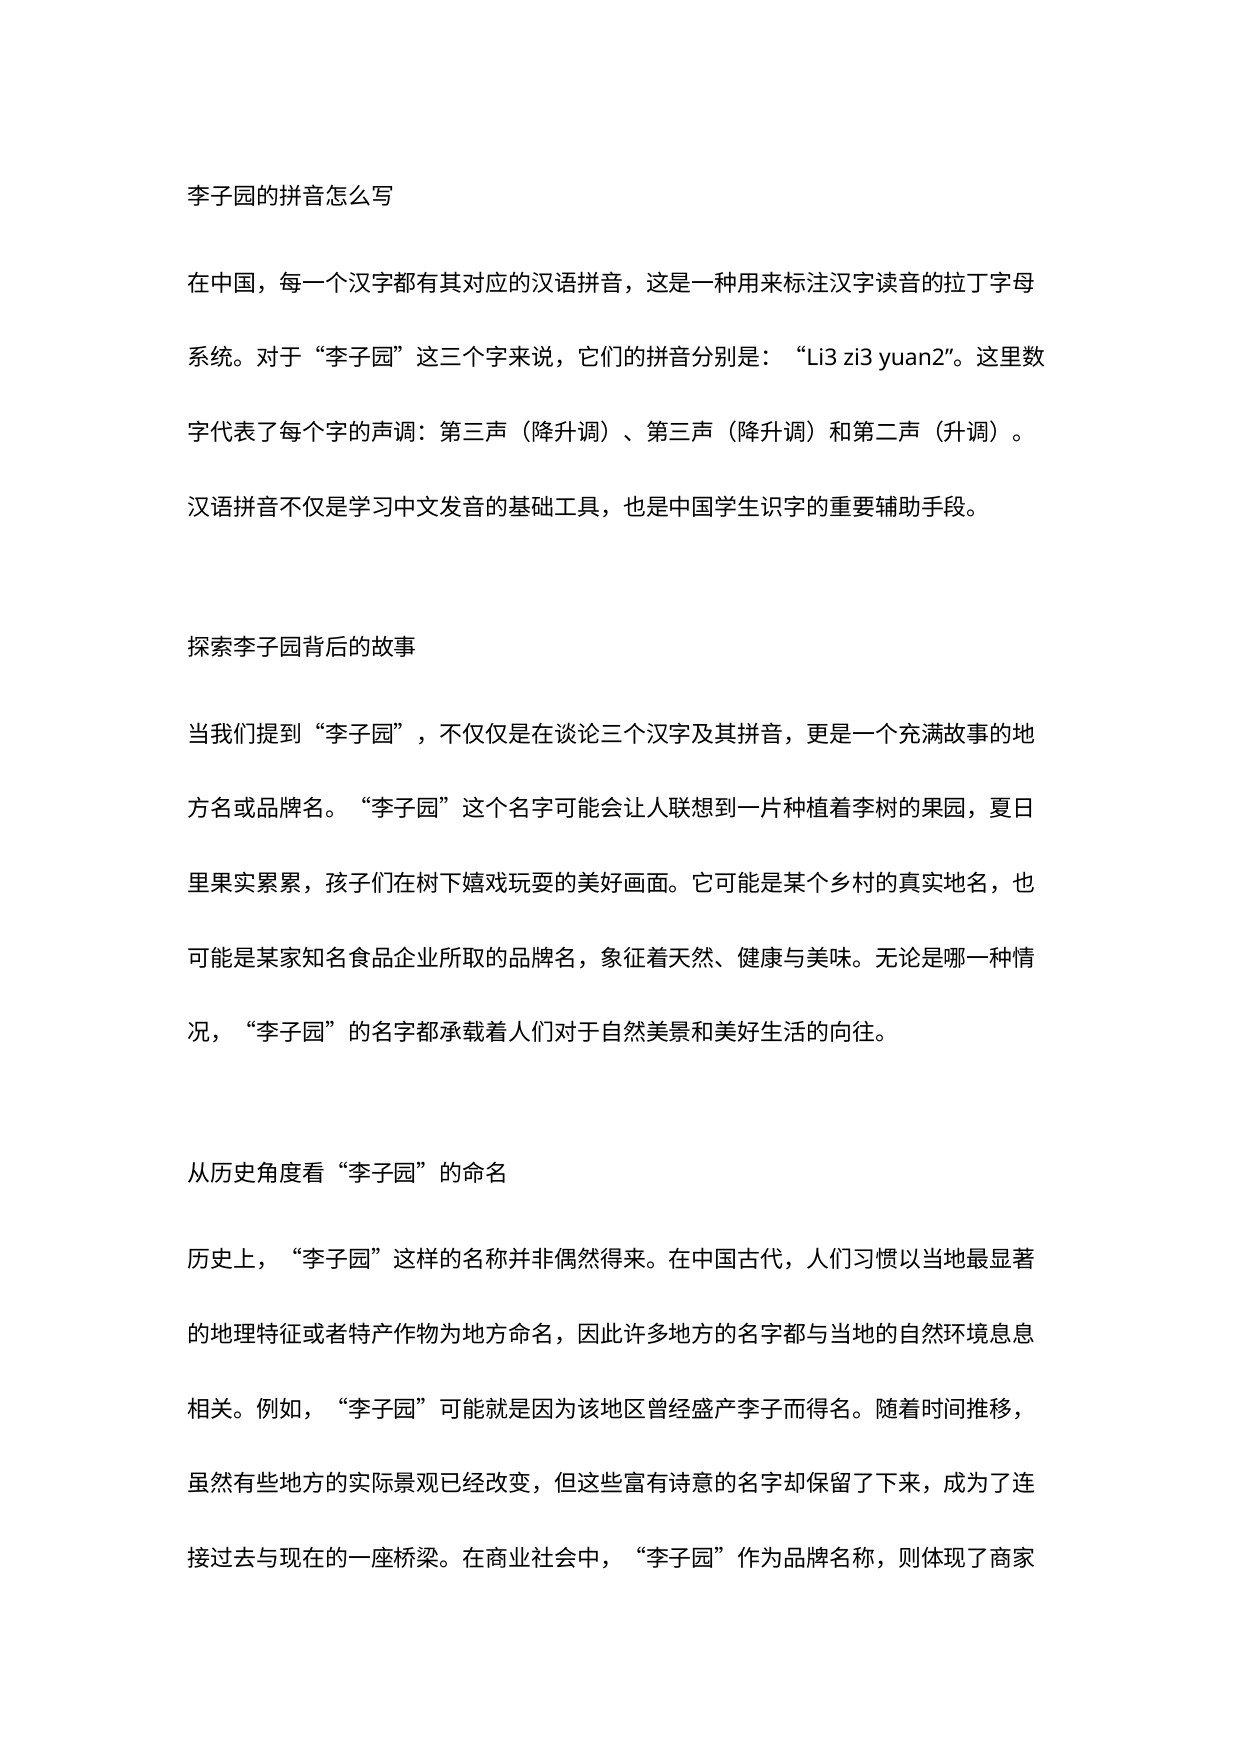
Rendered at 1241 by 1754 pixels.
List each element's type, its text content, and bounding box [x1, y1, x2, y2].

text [187, 1225, 1053, 1589]
text 当我们提到“李子园”，不仅仅是在谈论三个汉字及其拼音，更是一个充满故事的地方名或品牌名。“李子园”这个名字可能会让人联想到一片种植着李树的果园，夏日里果实累累，孩子们在树下嬉戏玩耍的美好画面。它可能是某个乡村的真实地名，也可能是某家知名食品企业所取的品牌名，象征着天然、健康与美味。无论是哪一种情况，“李子园”的名字都承载着人们对于自然美景和美好生活的向往。 [187, 699, 1053, 1063]
text 在中国，每一个汉字都有其对应的汉语拼音，这是一种用来标注汉字读音的拉丁字母系统。对于“李子园”这三个字来说，它们的拼音分别是：“Li3 zi3 yuan2”。这里数字代表了每个字的声调：第三声（降升调）、第三声（降升调）和第二声（升调）。汉语拼音不仅是学习中文发音的基础工具，也是中国学生识字的重要辅助手段。 [187, 248, 1053, 538]
text 探索李子园背后的故事 [187, 613, 1053, 678]
text 从历史角度看“李子园”的命名 [187, 1139, 1053, 1204]
text 李子园的拼音怎么写 [187, 162, 1053, 227]
